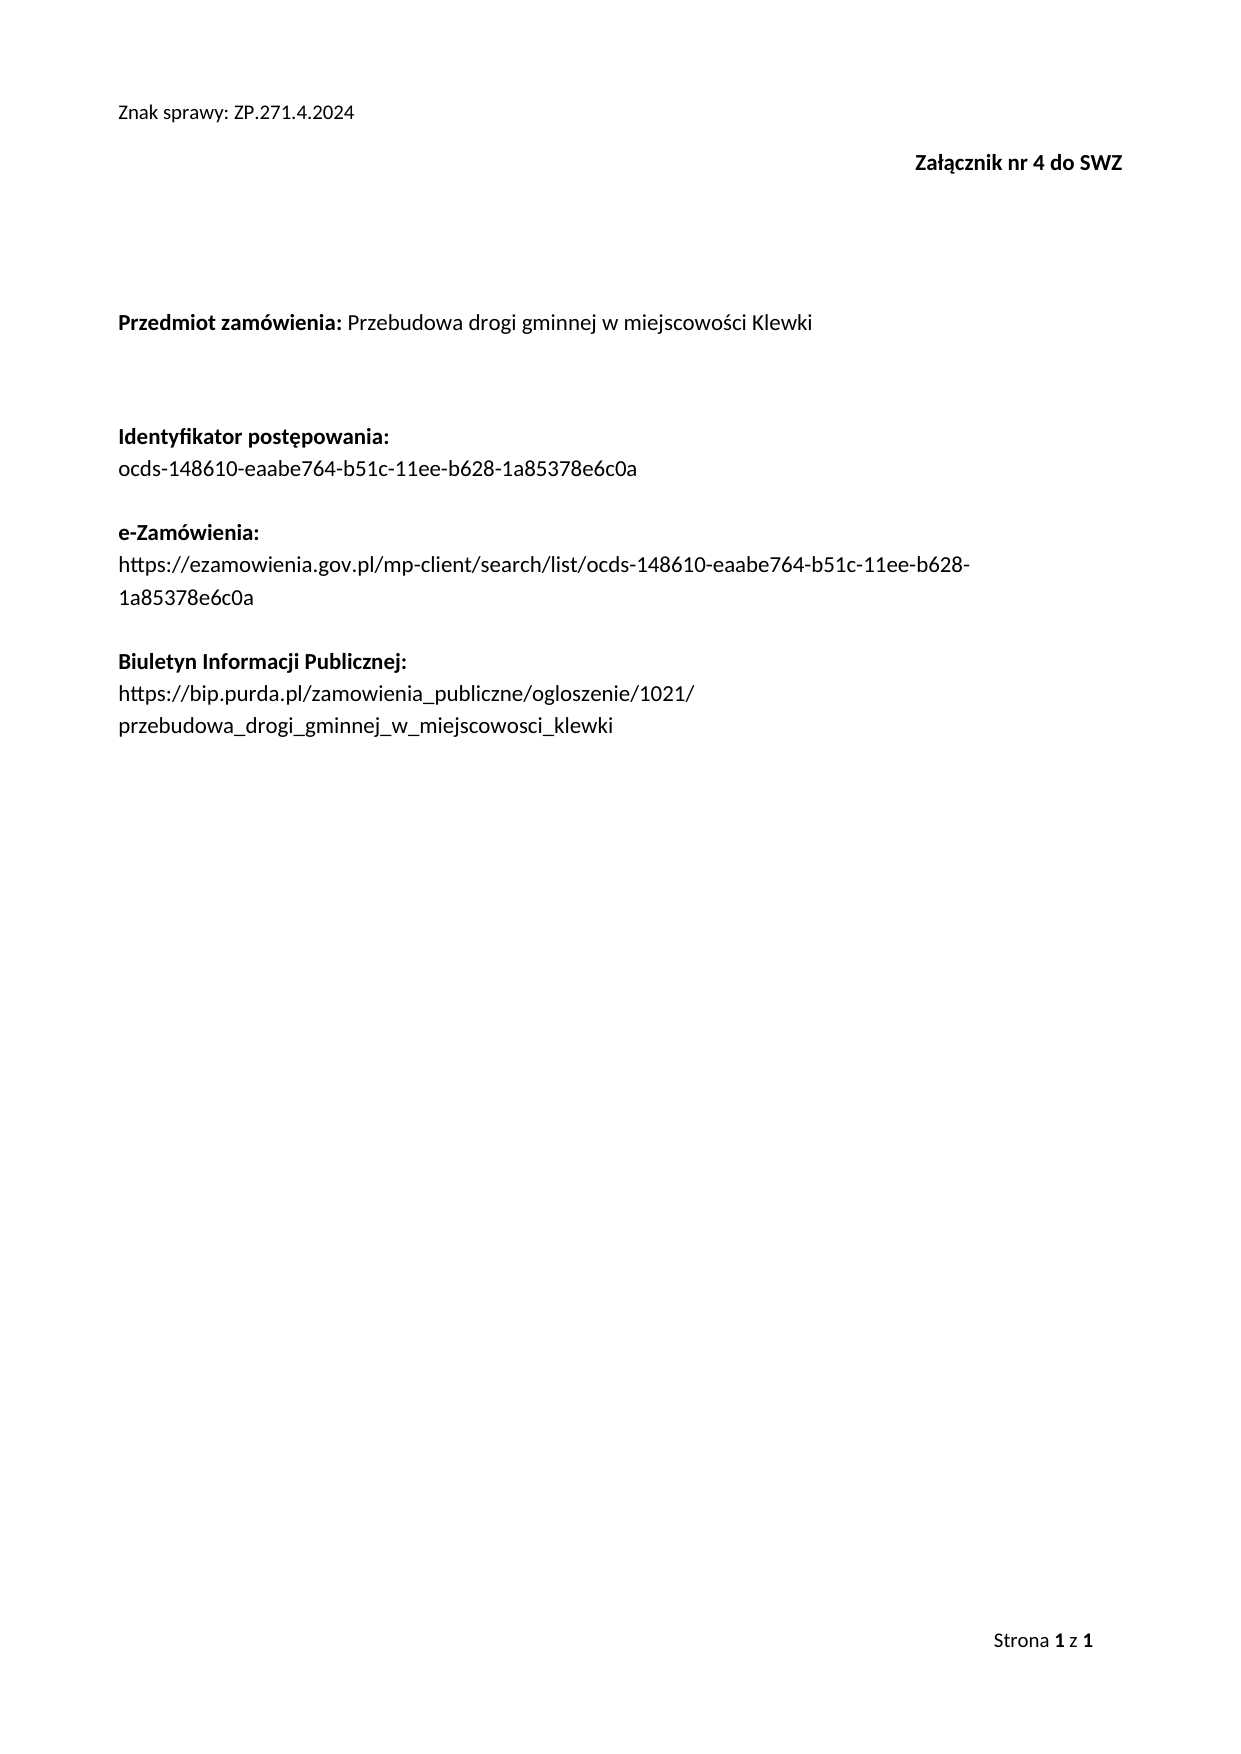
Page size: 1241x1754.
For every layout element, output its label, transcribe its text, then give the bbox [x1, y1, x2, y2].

text ocds-148610-eaabe764-b51c-11ee-b628-1a85378e6c0a [118, 454, 1093, 482]
text Identyfikator postępowania: [118, 422, 1093, 450]
text https://ezamowienia.gov.pl/mp-client/search/list/ocds-148610-eaabe764-b51c-11ee-b628-1a85378e6c0a [118, 551, 1093, 611]
text Przedmiot zamówienia: Przebudowa drogi gminnej w miejscowości Klewki [118, 308, 1122, 337]
text https://bip.purda.pl/zamowienia_publiczne/ogloszenie/1021/przebudowa_drogi_gminnej_w_miejscowosci_klewki [118, 679, 1122, 739]
text e-Zamówienia: [118, 518, 1093, 546]
text Biuletyn Informacji Publicznej: [118, 647, 1093, 675]
text Załącznik nr 4 do SWZ [118, 148, 1122, 176]
